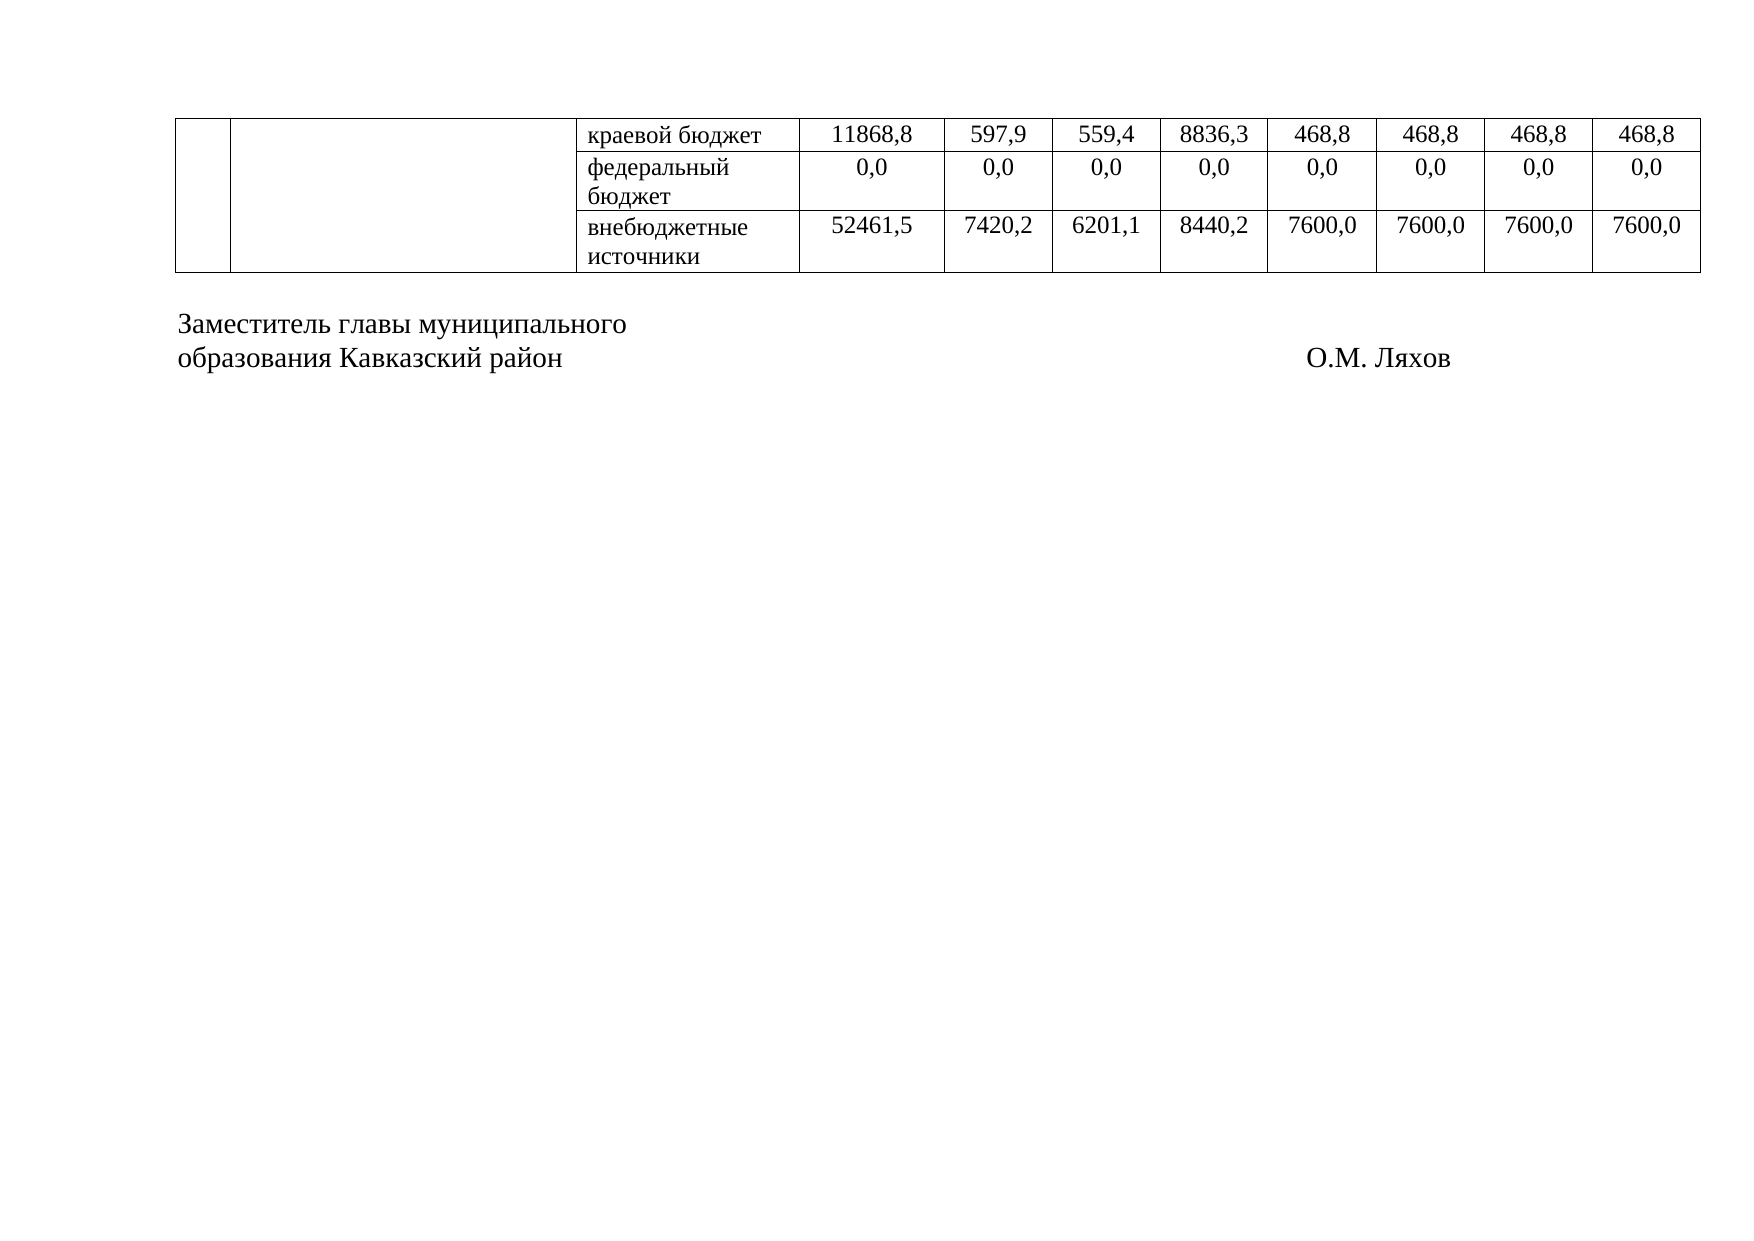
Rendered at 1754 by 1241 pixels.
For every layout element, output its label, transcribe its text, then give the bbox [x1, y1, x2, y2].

table_cell 7600,0 [1268, 211, 1376, 272]
table_cell 0,0 [1593, 152, 1700, 209]
table_cell 468,8 [1377, 119, 1484, 151]
table_cell 559,4 [1053, 119, 1160, 151]
table_cell 468,8 [1268, 119, 1376, 151]
table_cell 468,8 [1485, 119, 1592, 151]
table_cell 0,0 [1268, 152, 1376, 209]
table_cell 7600,0 [1593, 211, 1700, 272]
text образования Кавказский район О.М. Ляхов [177, 340, 1695, 374]
table_cell 0,0 [945, 152, 1052, 209]
table_cell 52461,5 [800, 211, 944, 272]
table_cell 0,0 [1377, 152, 1484, 209]
table_cell 0,0 [1053, 152, 1160, 209]
table_cell 8440,2 [1161, 211, 1267, 272]
table_cell 7420,2 [945, 211, 1052, 272]
table_cell 0,0 [1161, 152, 1267, 209]
table_cell 8836,3 [1161, 119, 1267, 151]
table_cell 468,8 [1593, 119, 1700, 151]
table_cell краевой бюджет [577, 119, 799, 151]
table_cell 7600,0 [1377, 211, 1484, 272]
table_cell 11868,8 [800, 119, 944, 151]
table_cell 597,9 [945, 119, 1052, 151]
table_cell 6201,1 [1053, 211, 1160, 272]
table_cell внебюджетные источники [577, 211, 799, 272]
table_cell 0,0 [800, 152, 944, 209]
table_cell 0,0 [1485, 152, 1592, 209]
text Заместитель главы муниципального [177, 307, 1695, 340]
table_cell федеральный бюджет [577, 152, 799, 209]
table_cell 7600,0 [1485, 211, 1592, 272]
